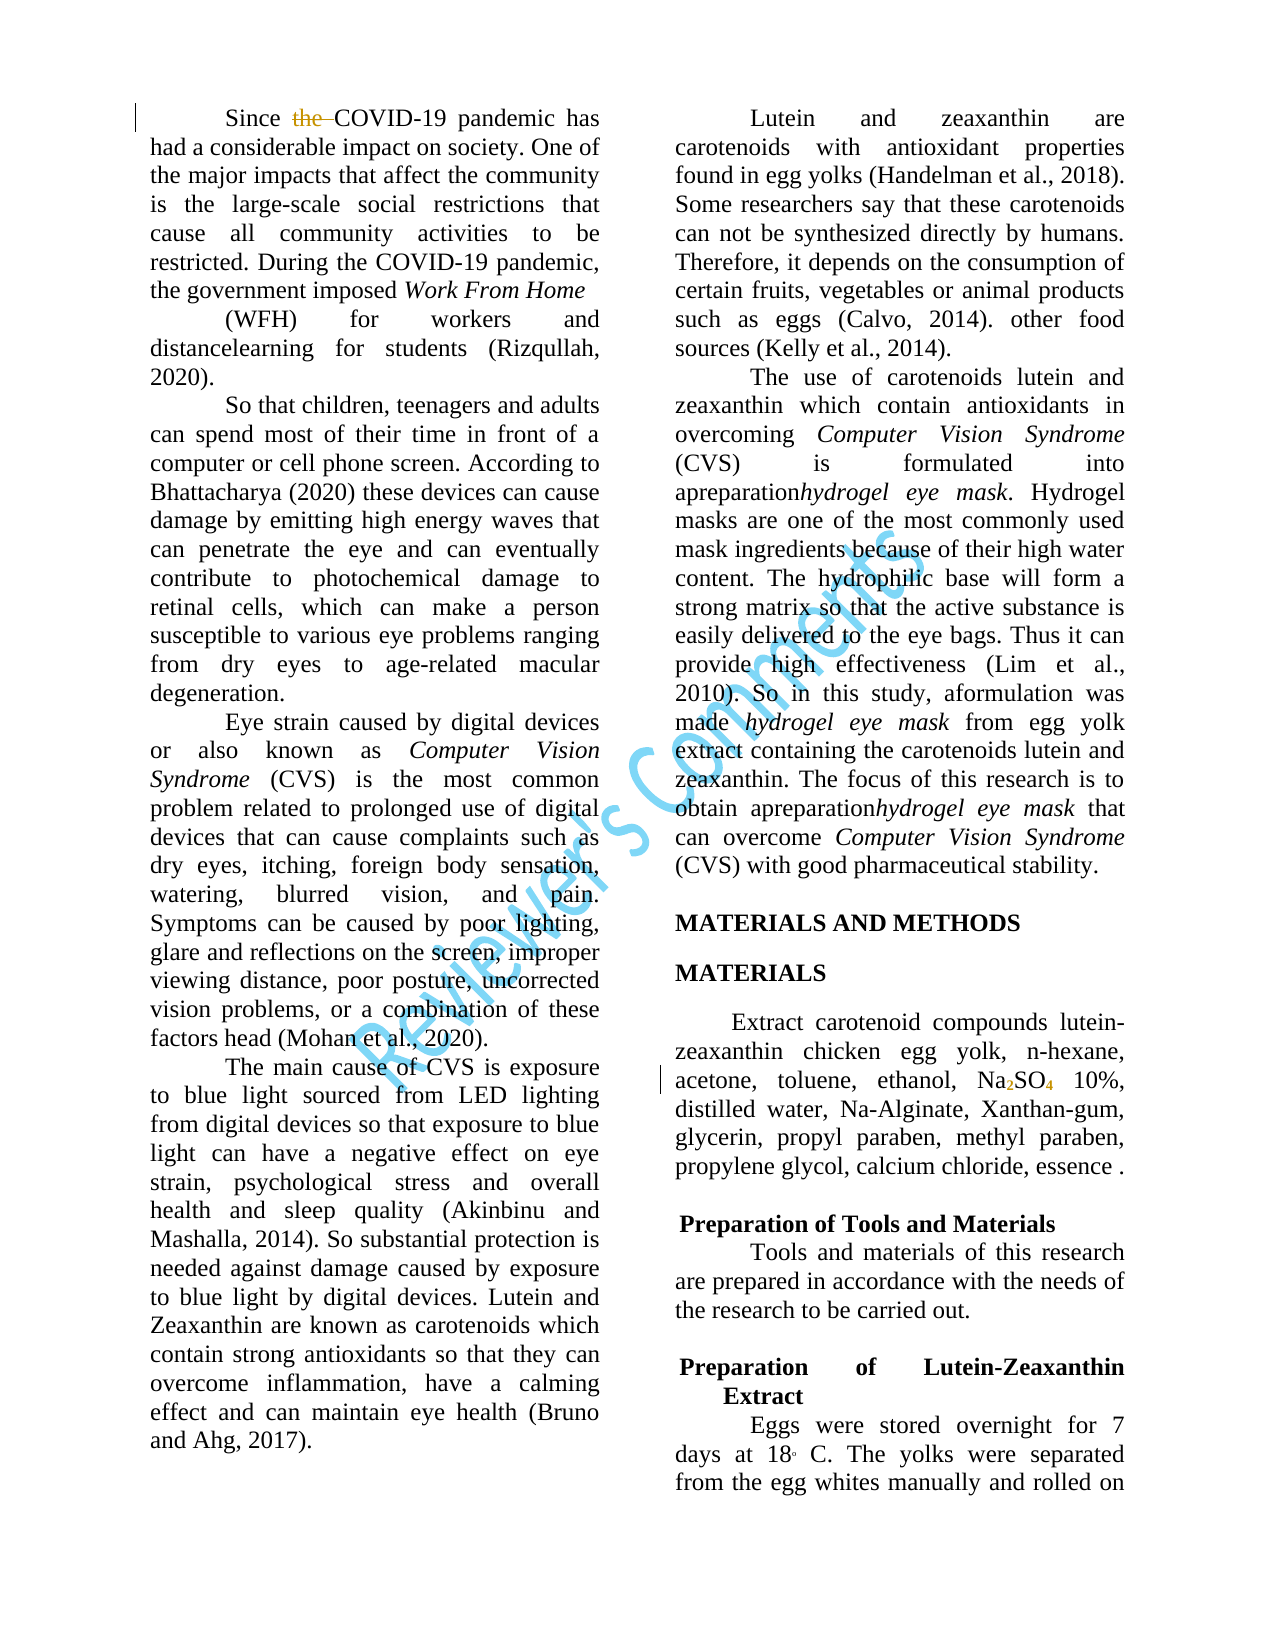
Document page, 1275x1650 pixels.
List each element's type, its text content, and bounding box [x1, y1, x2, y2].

text Since COVID-19 pandemic has had a considerable impact on society. One of the major impacts that affect the community is the large-scale social restrictions that cause all community activities to be restricted. During the COVID-19 pandemic, the government imposed Work From Home [150, 103, 600, 304]
text The main cause of CVS is exposure to blue light sourced from LED lighting from digital devices so that exposure to blue light can have a negative effect on eye strain, psychological stress and overall health and sleep quality (Akinbinu and Mashalla, 2014). So substantial protection is needed against damage caused by exposure to blue light by digital devices. Lutein and Zeaxanthin are known as carotenoids which contain strong antioxidants so that they can overcome inflammation, have a calming effect and can maintain eye health (Bruno and Ahg, 2017). [150, 1052, 600, 1454]
text Eye strain caused by digital devices or also known as Computer Vision Syndrome (CVS) is the most common problem related to prolonged use of digital devices that can cause complaints such as dry eyes, itching, foreign body sensation, watering, blurred vision, and pain. Symptoms can be caused by poor lighting, glare and reflections on the screen, improper viewing distance, poor posture, uncorrected vision problems, or a combination of these factors head (Mohan et al., 2020). [150, 707, 600, 1052]
text MATERIALS AND METHODS [675, 908, 1125, 937]
text Tools and materials of this research are prepared in accordance with the needs of the research to be carried out. [675, 1237, 1125, 1324]
text Lutein and zeaxanthin are carotenoids with antioxidant properties found in egg yolks (Handelman et al., 2018). Some researchers say that these carotenoids can not be synthesized directly by humans. Therefore, it depends on the consumption of certain fruits, vegetables or animal products such as eggs (Calvo, 2014). other food sources (Kelly et al., 2014). [675, 103, 1125, 362]
text Preparation of Lutein-Zeaxanthin Extract [679, 1352, 1125, 1410]
text The use of carotenoids lutein and zeaxanthin which contain antioxidants in overcoming Computer Vision Syndrome (CVS) is formulated into apreparationhydrogel eye mask. Hydrogel masks are one of the most commonly used mask ingredients because of their high water content. The hydrophilic base will form a strong matrix so that the active substance is easily delivered to the eye bags. Thus it can provide high effectiveness (Lim et al., 2010). So in this study, aformulation was made hydrogel eye mask from egg yolk extract containing the carotenoids lutein and zeaxanthin. The focus of this research is to obtain apreparationhydrogel eye mask that can overcome Computer Vision Syndrome (CVS) with good pharmaceutical stability. [675, 362, 1125, 879]
text So that children, teenagers and adults can spend most of their time in front of a computer or cell phone screen. According to Bhattacharya (2020) these devices can cause damage by emitting high energy waves that can penetrate the eye and can eventually contribute to photochemical damage to retinal cells, which can make a person susceptible to various eye problems ranging from dry eyes to age-related macular degeneration. [150, 391, 600, 707]
text Extract carotenoid compounds lutein-zeaxanthin chicken egg yolk, n-hexane, acetone, toluene, ethanol, Na2SO4 10%, distilled water, Na-Alginate, Xanthan-gum, glycerin, propyl paraben, methyl paraben, propylene glycol, calcium chloride, essence . [675, 1007, 1125, 1180]
text (WFH) for workers and distancelearning for students (Rizqullah, 2020). [150, 304, 600, 391]
text Preparation of Tools and Materials [679, 1209, 1125, 1237]
text MATERIALS [675, 958, 1125, 986]
